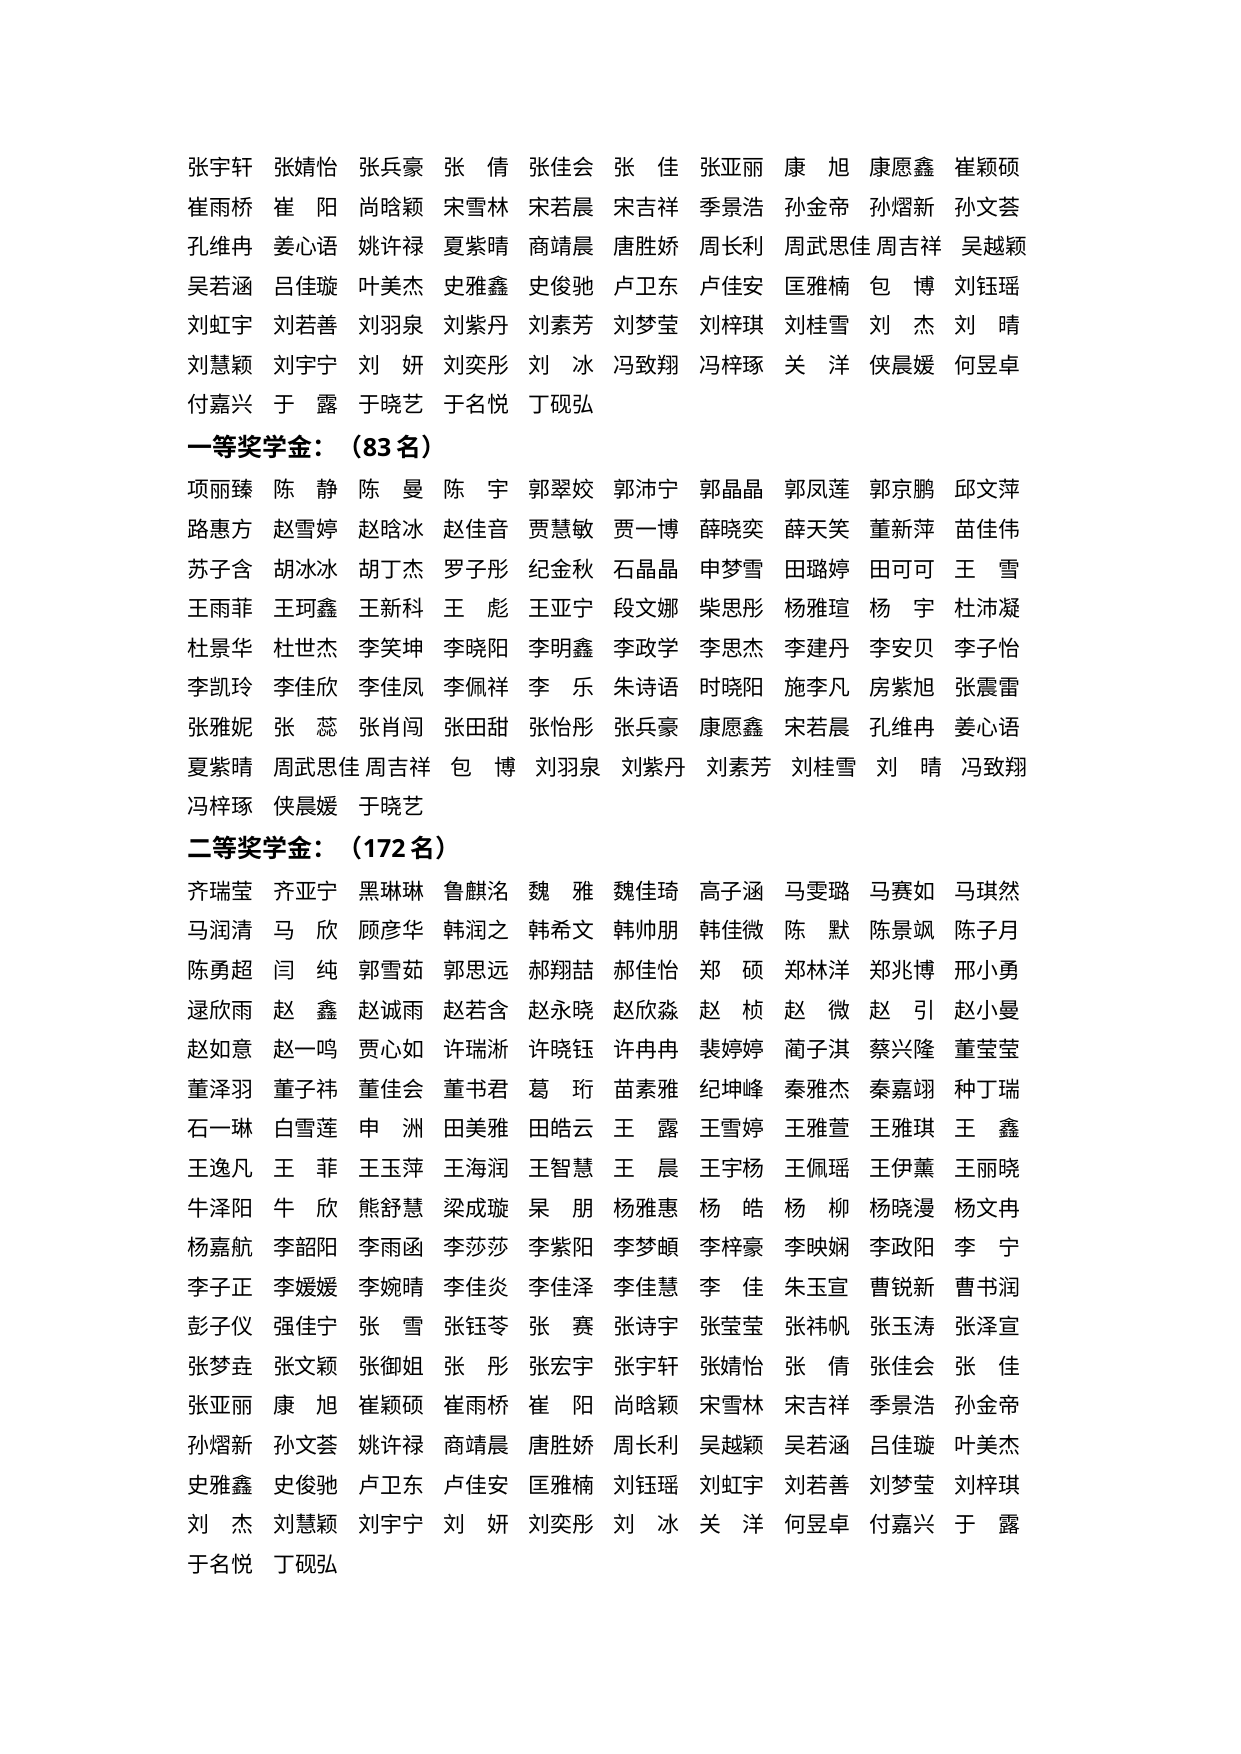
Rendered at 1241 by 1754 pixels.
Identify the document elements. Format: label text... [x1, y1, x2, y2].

text 二等奖学金：（172名） [188, 829, 1053, 865]
text 一等奖学金：（83名） [188, 427, 1053, 463]
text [188, 150, 1053, 419]
text 齐瑞莹 齐亚宁 黑琳琳 鲁麒洺 魏 雅 魏佳琦 高子涵 马雯璐 马赛如 马琪然 马润清 马 欣 顾彦华 韩润之 韩希文 韩帅朋 韩佳微 陈 默 陈景飒 陈子月 陈勇超 闫 纯 郭雪茹 郭思远 郝翔喆 郝佳怡 郑 硕 郑林洋 郑兆博 邢小勇 逯欣雨 赵 鑫 赵诚雨 赵若含 赵永晓 赵欣淼 赵 桢 赵 微 赵 引 赵小曼 赵如意 赵一鸣 贾心如 许瑞淅 许晓钰 许冉冉 裴婷婷 蔺子淇 蔡兴隆 董莹莹 董泽羽 董子祎 董佳会 董书君 葛 珩 苗素雅 纪坤峰 秦雅杰 秦嘉翊 种丁瑞 石一琳 白雪莲 申 洲 田美雅 田皓云 王 露 王雪婷 王雅萱 王雅琪 王 鑫 王逸凡 王 菲 王玉萍 王海润 王智慧 王 晨 王宇杨 王佩瑶 王伊薰 王丽晓 牛泽阳 牛 欣 熊舒慧 梁成璇 杲 朋 杨雅惠 杨 皓 杨 柳 杨晓漫 杨文冉 杨嘉航 李韶阳 李雨函 李莎莎 李紫阳 李梦頔 李梓豪 李映娴 李政阳 李 宁 李子正 李媛媛 李婉晴 李佳炎 李佳泽 李佳慧 李 佳 朱玉宣 曹锐新 曹书润 彭子仪 强佳宁 张 雪 张钰苓 张 赛 张诗宇 张莹莹 张祎帆 张玉涛 张泽宣 张梦垚 张文颖 张御姐 张 彤 张宏宇 张宇轩 张婧怡 张 倩 张佳会 张 佳 张亚丽 康 旭 崔颖硕 崔雨桥 崔 阳 尚晗颖 宋雪林 宋吉祥 季景浩 孙金帝 孙熠新 孙文荟 姚许禄 商靖晨 唐胜娇 周长利 吴越颖 吴若涵 吕佳璇 叶美杰 史雅鑫 史俊驰 卢卫东 卢佳安 匡雅楠 刘钰瑶 刘虹宇 刘若善 刘梦莹 刘梓琪 刘 杰 刘慧颖 刘宇宁 刘 妍 刘奕彤 刘 冰 关 洋 何昱卓 付嘉兴 于 露 于名悦 丁砚弘 [188, 874, 1053, 1578]
text 项丽臻 陈 静 陈 曼 陈 宇 郭翠姣 郭沛宁 郭晶晶 郭凤莲 郭京鹏 邱文萍 路惠方 赵雪婷 赵晗冰 赵佳音 贾慧敏 贾一博 薛晓奕 薛天笑 董新萍 苗佳伟 苏子含 胡冰冰 胡丁杰 罗子彤 纪金秋 石晶晶 申梦雪 田璐婷 田可可 王 雪 王雨菲 王珂鑫 王新科 王 彪 王亚宁 段文娜 柴思彤 杨雅瑄 杨 宇 杜沛凝 杜景华 杜世杰 李笑坤 李晓阳 李明鑫 李政学 李思杰 李建丹 李安贝 李子怡 李凯玲 李佳欣 李佳凤 李佩祥 李 乐 朱诗语 时晓阳 施李凡 房紫旭 张震雷 张雅妮 张 蕊 张肖闯 张田甜 张怡彤 张兵豪 康愿鑫 宋若晨 孔维冉 姜心语 夏紫晴 周武思佳 周吉祥 包 博 刘羽泉 刘紫丹 刘素芳 刘桂雪 刘 晴 冯致翔 冯梓琢 侠晨媛 于晓艺 [188, 472, 1053, 821]
